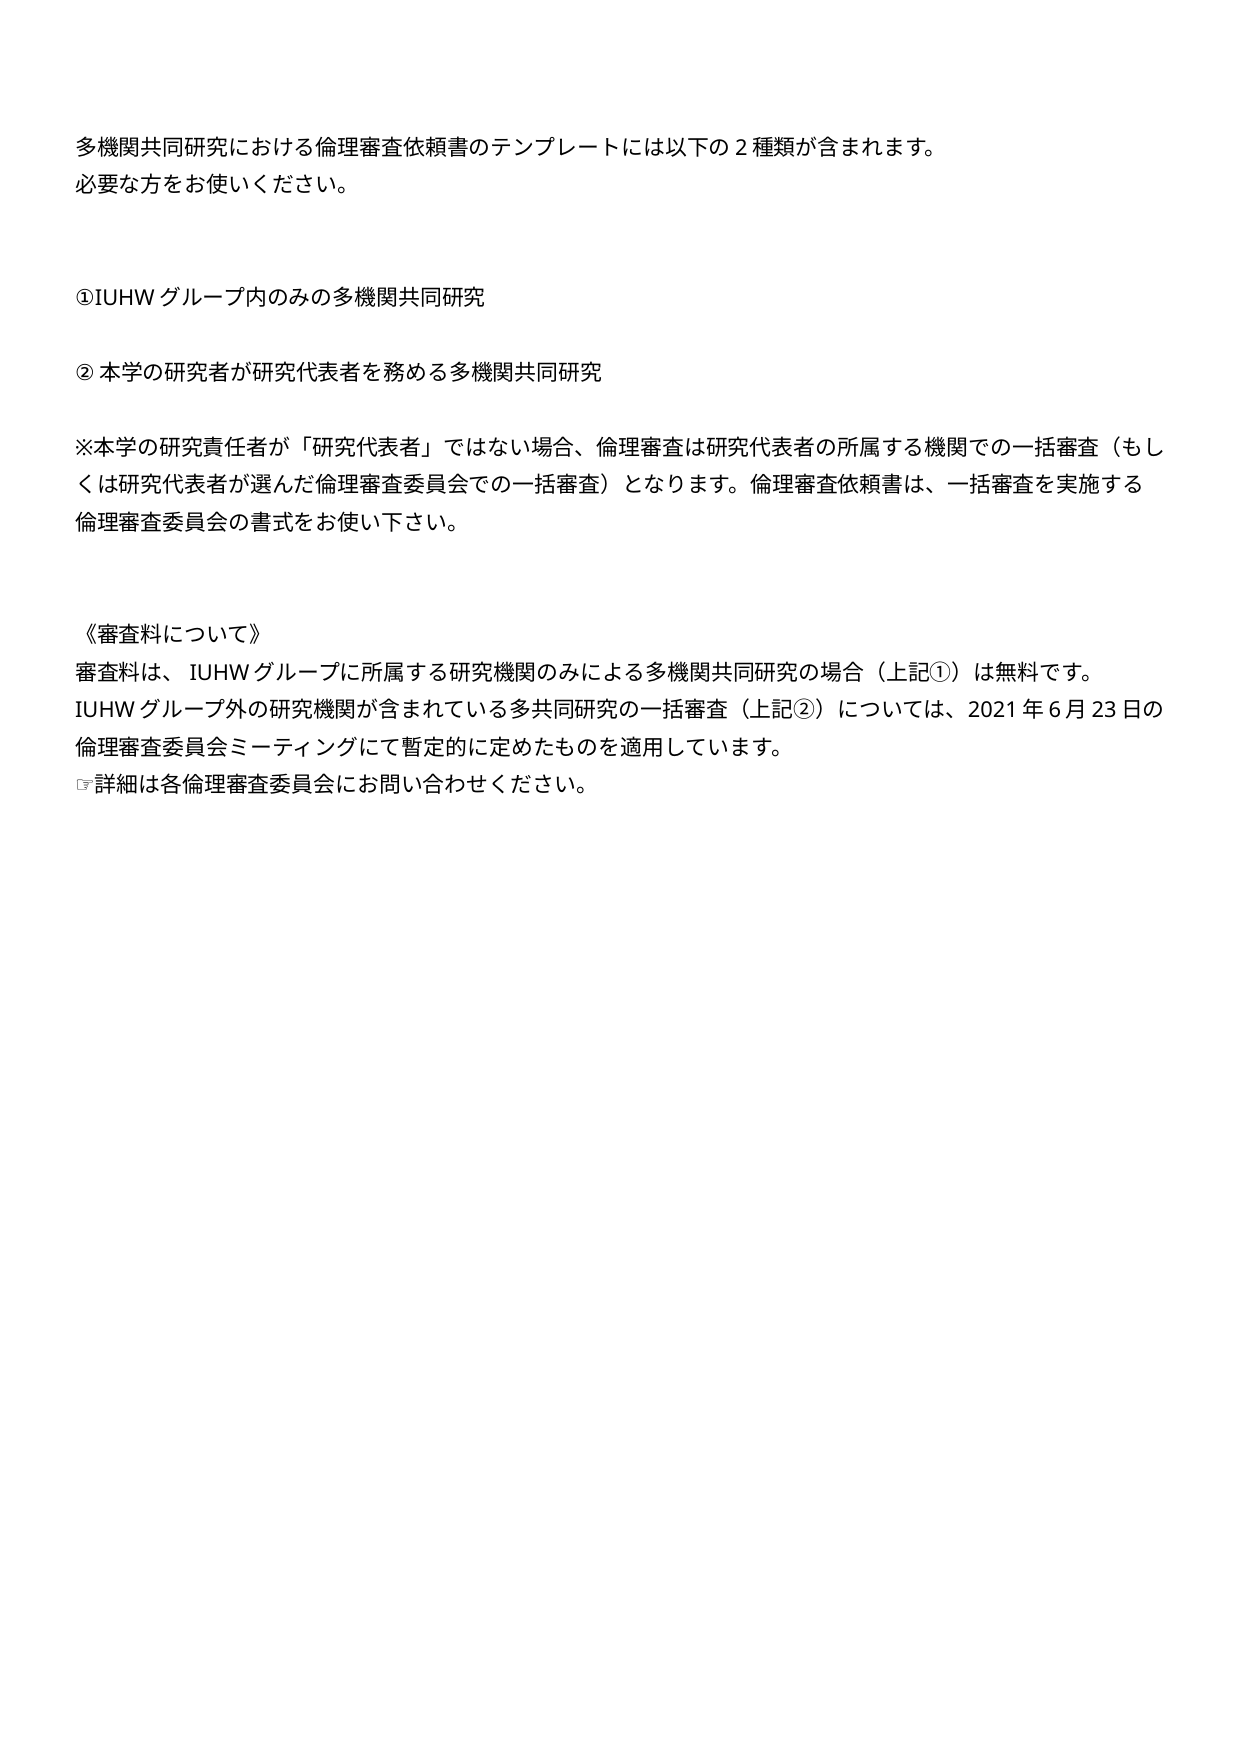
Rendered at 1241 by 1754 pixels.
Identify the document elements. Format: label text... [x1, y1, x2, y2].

text ①IUHWグループ内のみの多機関共同研究 [75, 277, 1165, 314]
text ②本学の研究者が研究代表者を務める多機関共同研究 [75, 352, 1165, 389]
text IUHWグループ外の研究機関が含まれている多共同研究の一括審査（上記②）については、2021年6月23日の倫理審査委員会ミーティングにて暫定的に定めたものを適用しています。 [75, 689, 1165, 764]
text ※本学の研究責任者が「研究代表者」ではない場合、倫理審査は研究代表者の所属する機関での一括審査（もしくは研究代表者が選んだ倫理審査委員会での一括審査）となります。倫理審査依頼書は、一括審査を実施する倫理審査委員会の書式をお使い下さい。 [75, 427, 1165, 539]
text 《審査料について》 [75, 614, 1165, 652]
text ☞詳細は各倫理審査委員会にお問い合わせください。 [75, 764, 1165, 802]
text 審査料は、 IUHWグループに所属する研究機関のみによる多機関共同研究の場合（上記①）は無料です。 [75, 652, 1165, 689]
text 多機関共同研究における倫理審査依頼書のテンプレートには以下の2種類が含まれます。 [75, 127, 1165, 164]
text 必要な方をお使いください。 [75, 164, 1165, 202]
